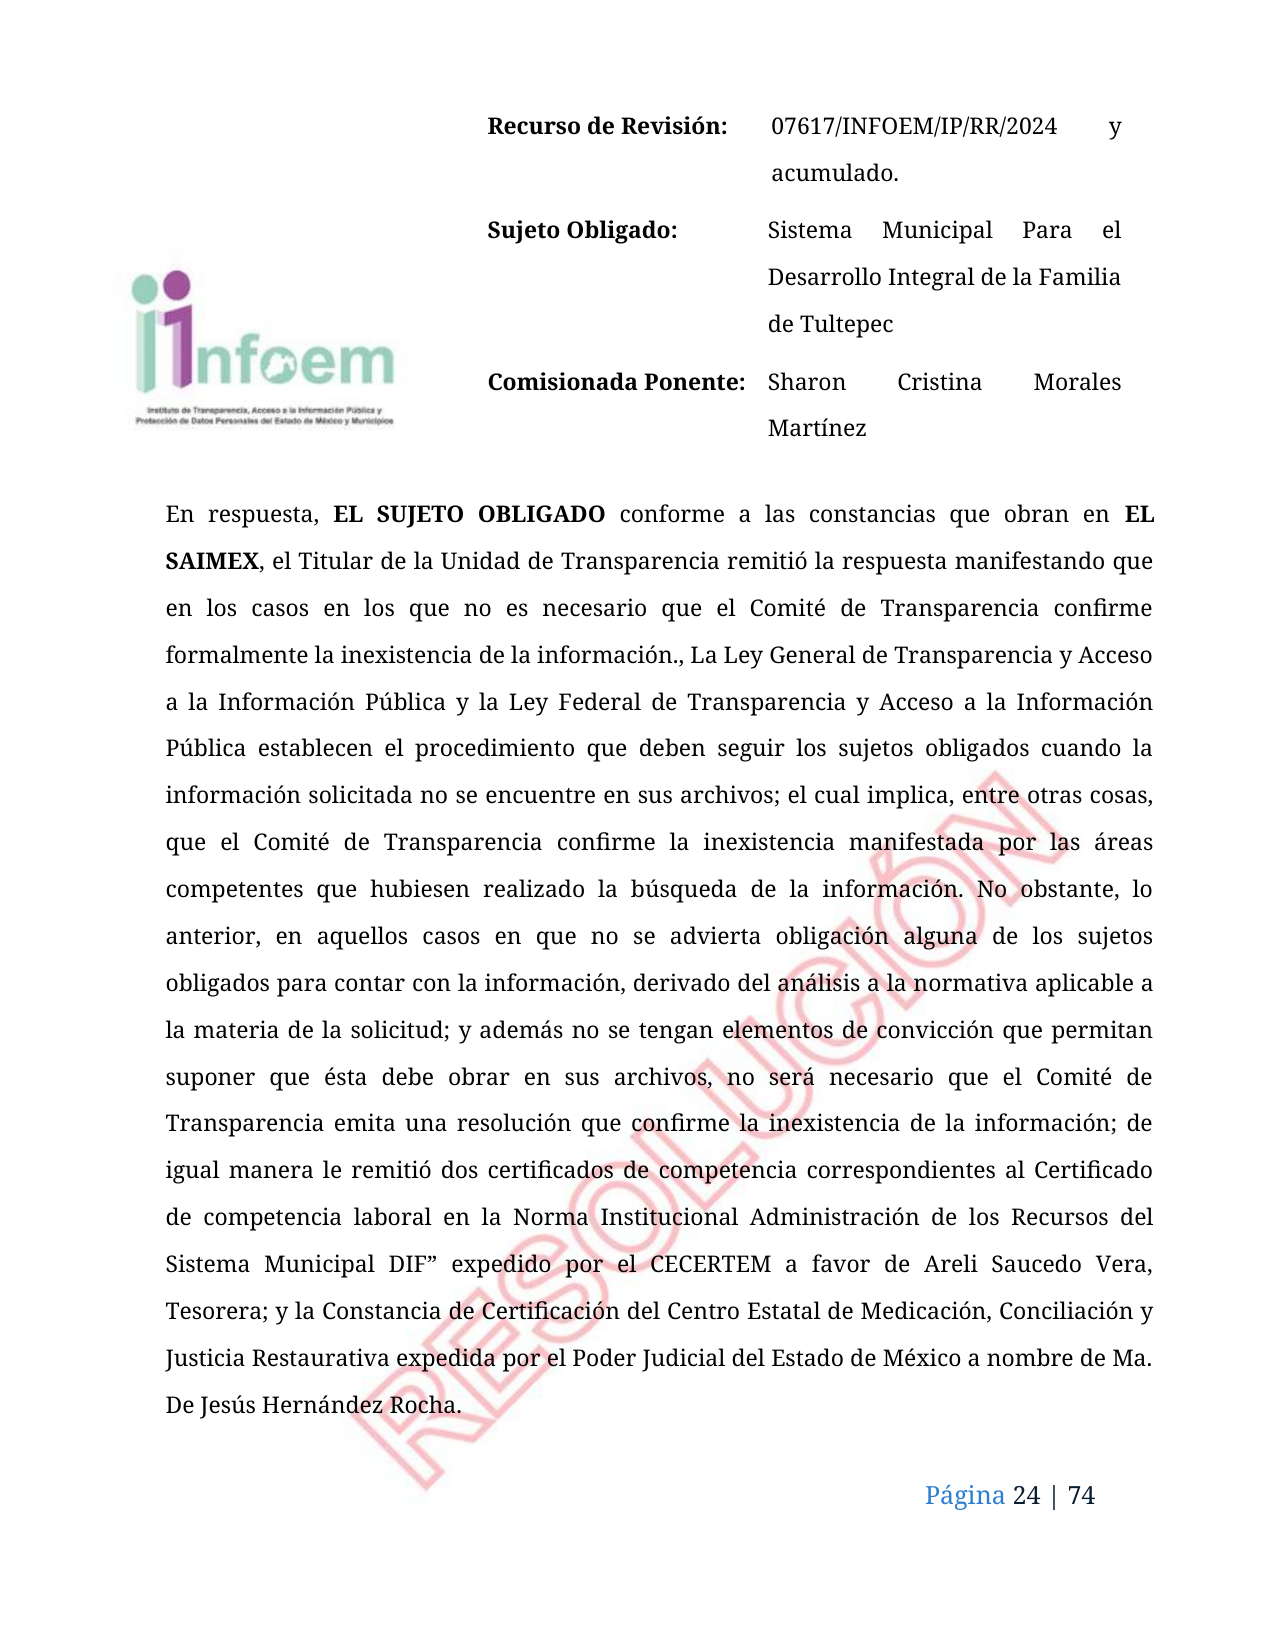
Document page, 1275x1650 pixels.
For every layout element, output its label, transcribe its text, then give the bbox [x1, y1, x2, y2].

picture [2, 205, 1275, 1650]
text En respuesta, EL SUJETO OBLIGADO conforme a las constancias que obran en EL SAIMEX, el Titular de la Unidad de Transparencia remitió la respuesta manifestando que en los casos en los que no es necesario que el Comité de Transparencia confirme formalmente la inexistencia de la información., La Ley General de Transparencia y Acceso a la Información Pública y la Ley Federal de Transparencia y Acceso a la Información Pública establecen el procedimiento que deben seguir los sujetos obligados cuando la información solicitada no se encuentre en sus archivos; el cual implica, entre otras cosas, que el Comité de Transparencia confirme la inexistencia manifestada por las áreas competentes que hubiesen realizado la búsqueda de la información. No obstante, lo anterior, en aquellos casos en que no se advierta obligación alguna de los sujetos obligados para contar con la información, derivado del análisis a la normativa aplicable a la materia de la solicitud; y además no se tengan elementos de convicción que permitan suponer que ésta debe obrar en sus archivos, no será necesario que el Comité de Transparencia emita una resolución que confirme la inexistencia de la información; de igual manera le remitió dos certificados de competencia correspondientes al Certificado de competencia laboral en la Norma Institucional Administración de los Recursos del Sistema Municipal DIF” expedido por el CECERTEM a favor de Areli Saucedo Vera, Tesorera; y la Constancia de Certificación del Centro Estatal de Medicación, Conciliación y Justicia Restaurativa expedida por el Poder Judicial del Estado de México a nombre de Ma. De Jesús Hernández Rocha. [165, 498, 1155, 1420]
